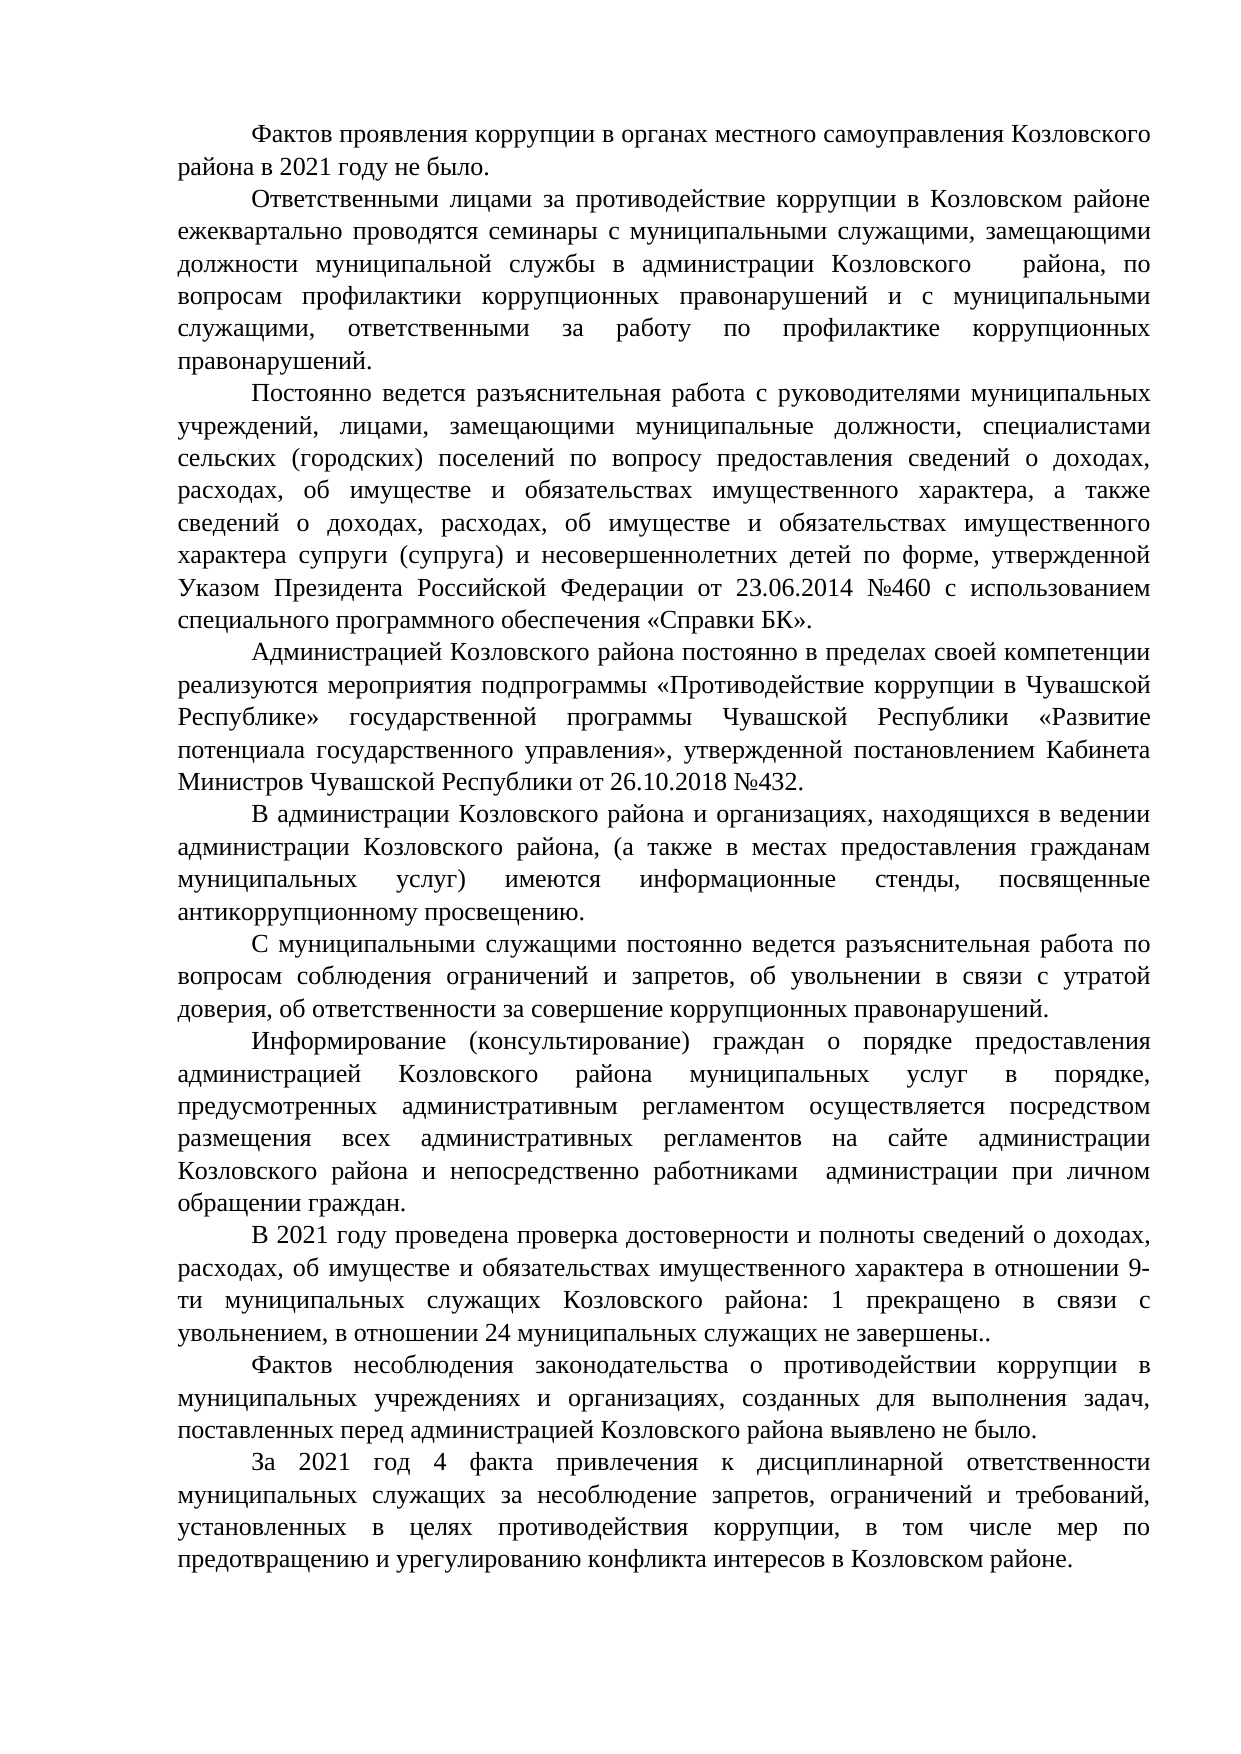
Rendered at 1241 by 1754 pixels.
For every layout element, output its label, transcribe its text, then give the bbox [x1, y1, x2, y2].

text Постоянно ведется разъяснительная работа с руководителями муниципальных учреждений, лицами, замещающими муниципальные должности, специалистами сельских (городских) поселений по вопросу предоставления сведений о доходах, расходах, об имуществе и обязательствах имущественного характера, а также сведений о доходах, расходах, об имуществе и обязательствах имущественного характера супруги (супруга) и несовершеннолетних детей по форме, утвержденной Указом Президента Российской Федерации от 23.06.2014 №460 с использованием специального программного обеспечения «Справки БК». [177, 377, 1152, 634]
text В администрации Козловского района и организациях, находящихся в ведении администрации Козловского района, (а также в местах предоставления гражданам муниципальных услуг) имеются информационные стенды, посвященные антикоррупционному просвещению. [177, 798, 1152, 926]
text Ответственными лицами за противодействие коррупции в Козловском районе ежеквартально проводятся семинары с муниципальными служащими, замещающими должности муниципальной службы в администрации Козловского района, по вопросам профилактики коррупционных правонарушений и с муниципальными служащими, ответственными за работу по профилактике коррупционных правонарушений. [177, 183, 1152, 375]
text В 2021 году проведена проверка достоверности и полноты сведений о доходах, расходах, об имуществе и обязательствах имущественного характера в отношении 9-ти муниципальных служащих Козловского района: 1 прекращено в связи с увольнением, в отношении 24 муниципальных служащих не завершены.. [177, 1219, 1152, 1347]
text За 2021 год 4 факта привлечения к дисциплинарной ответственности муниципальных служащих за несоблюдение запретов, ограничений и требований, установленных в целях противодействия коррупции, в том числе мер по предотвращению и урегулированию конфликта интересов в Козловском районе. [177, 1446, 1152, 1573]
text Информирование (консультирование) граждан о порядке предоставления администрацией Козловского района муниципальных услуг в порядке, предусмотренных административным регламентом осуществляется посредством размещения всех административных регламентов на сайте администрации Козловского района и непосредственно работниками администрации при личном обращении граждан. [177, 1025, 1152, 1217]
text Фактов проявления коррупции в органах местного самоуправления Козловского района в 2021 году не было. [177, 118, 1152, 181]
text С муниципальными служащими постоянно ведется разъяснительная работа по вопросам соблюдения ограничений и запретов, об увольнении в связи с утратой доверия, об ответственности за совершение коррупционных правонарушений. [177, 928, 1152, 1023]
text Администрацией Козловского района постоянно в пределах своей компетенции реализуются мероприятия подпрограммы «Противодействие коррупции в Чувашской Республике» государственной программы Чувашской Республики «Развитие потенциала государственного управления», утвержденной постановлением Кабинета Министров Чувашской Республики от 26.10.2018 №432. [177, 636, 1152, 796]
text Фактов несоблюдения законодательства о противодействии коррупции в муниципальных учреждениях и организациях, созданных для выполнения задач, поставленных перед администрацией Козловского района выявлено не было. [177, 1349, 1152, 1444]
